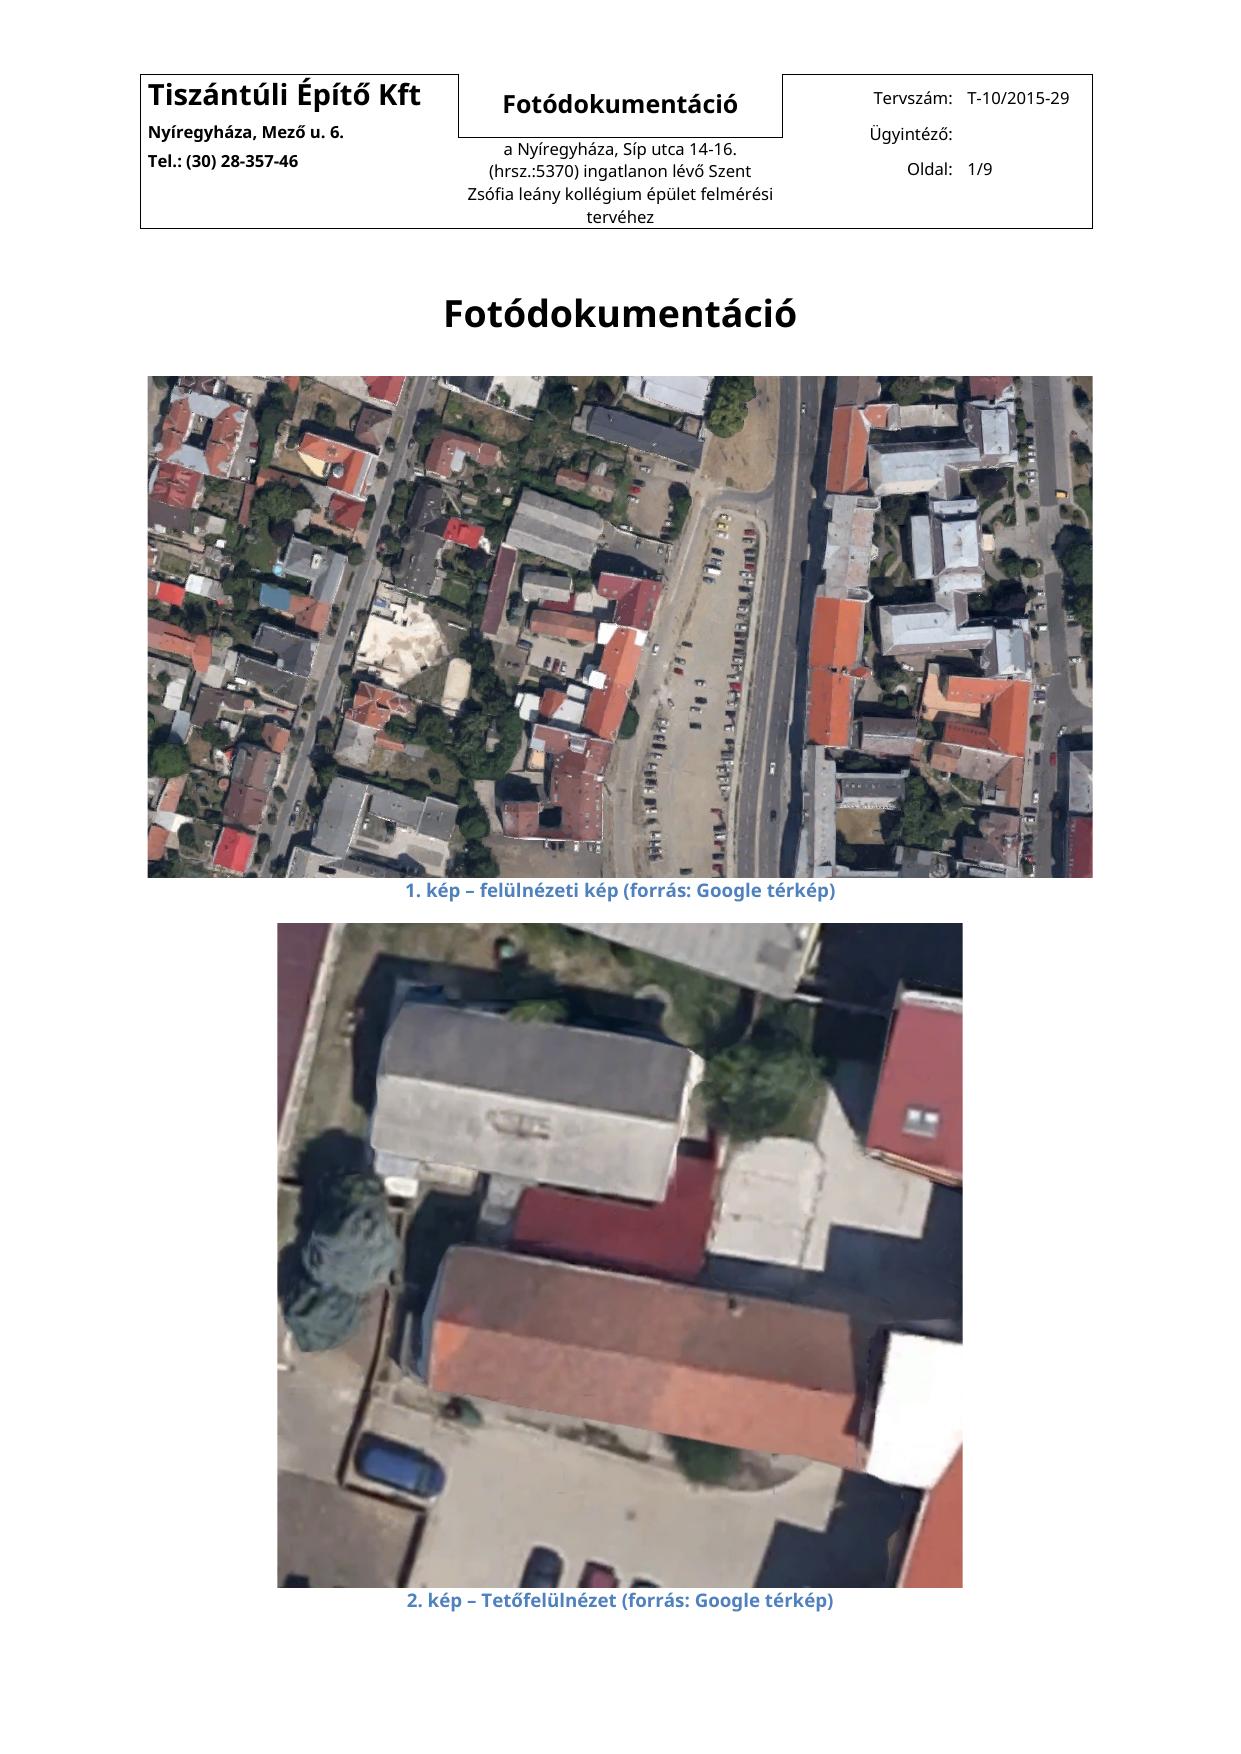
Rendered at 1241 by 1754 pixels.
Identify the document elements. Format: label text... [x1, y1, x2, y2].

picture [147, 376, 1093, 878]
title Fotódokumentáció [148, 288, 1092, 339]
picture [277, 923, 963, 1588]
